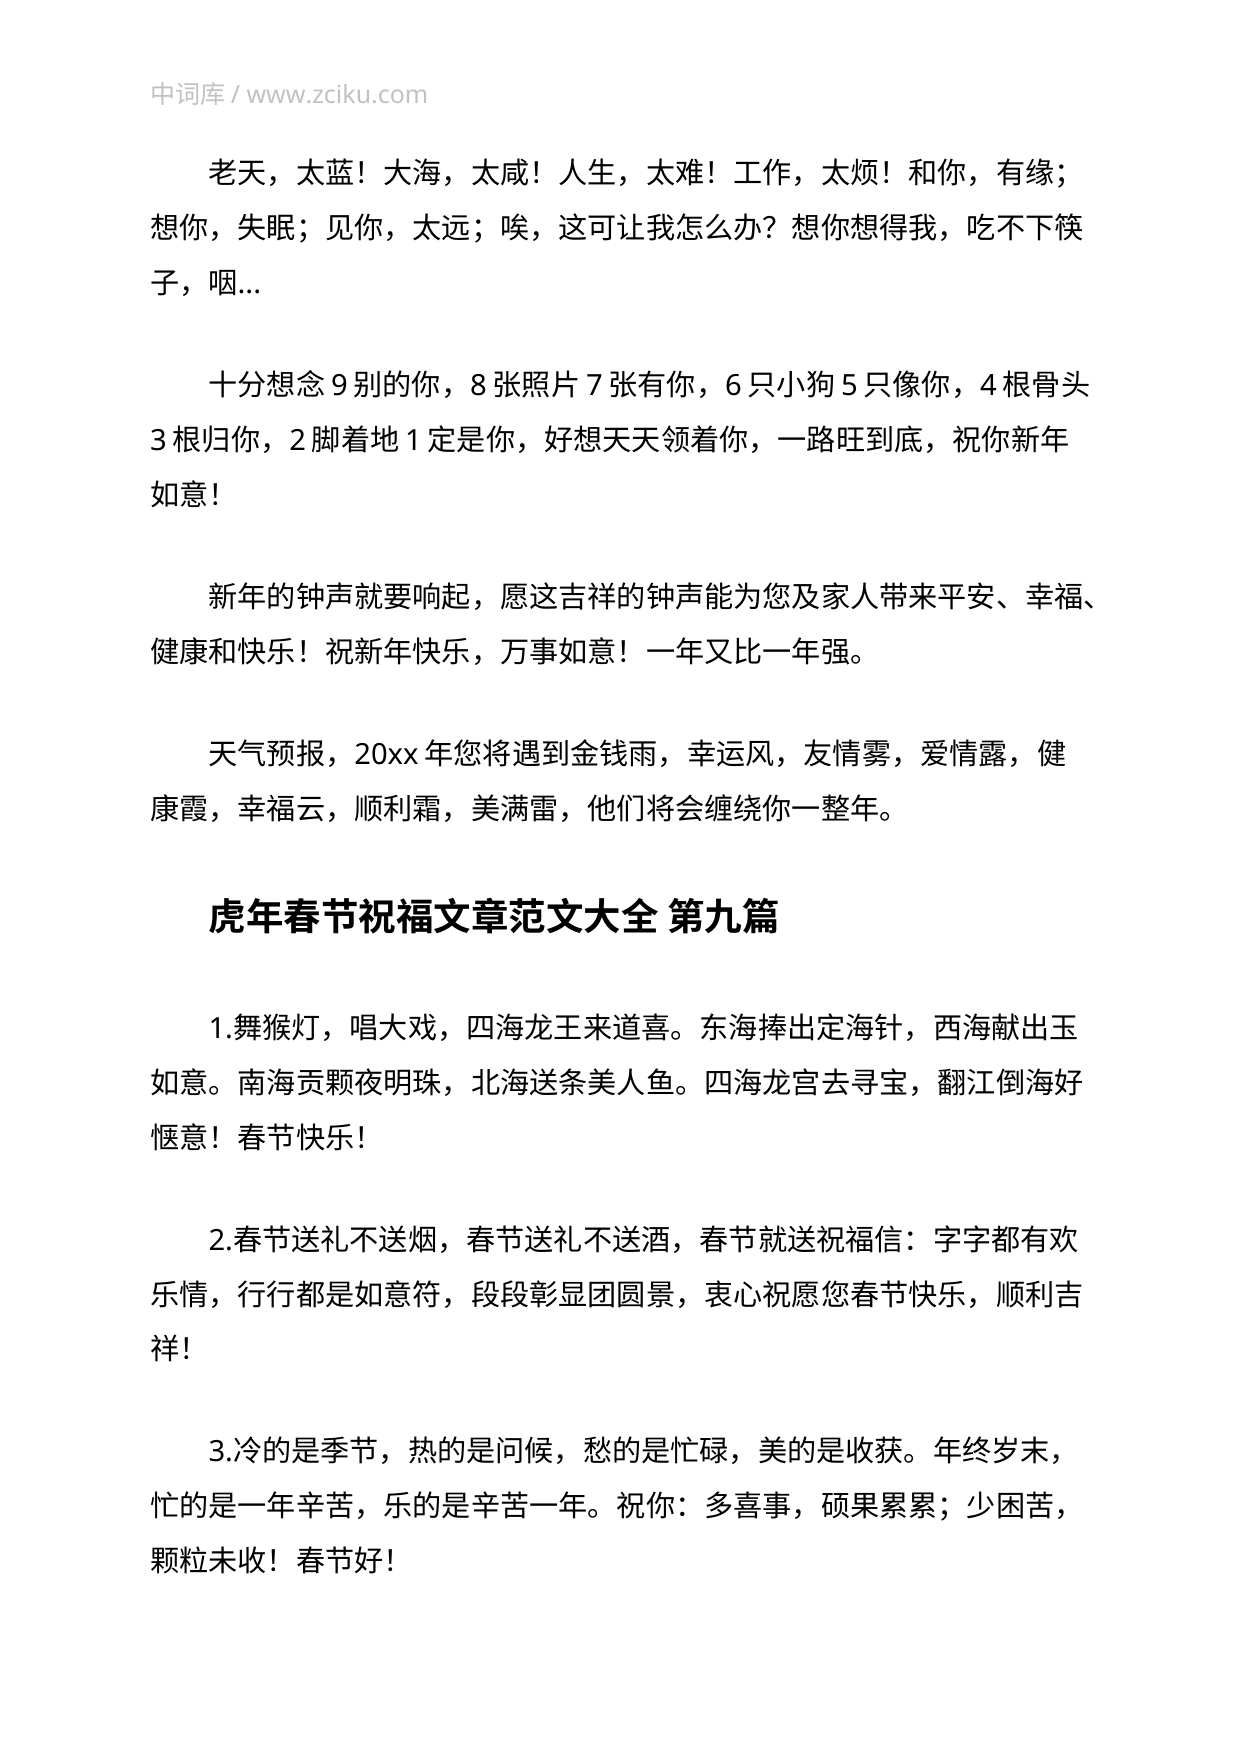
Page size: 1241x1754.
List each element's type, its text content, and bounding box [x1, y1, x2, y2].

text 1.舞猴灯，唱大戏，四海龙王来道喜。东海捧出定海针，西海献出玉如意。南海贡颗夜明珠，北海送条美人鱼。四海龙宫去寻宝，翻江倒海好惬意！春节快乐！ [150, 1004, 1090, 1157]
text 2.春节送礼不送烟，春节送礼不送酒，春节就送祝福信：字字都有欢乐情，行行都是如意符，段段彰显团圆景，衷心祝愿您春节快乐，顺利吉祥！ [150, 1216, 1090, 1368]
text 新年的钟声就要响起，愿这吉祥的钟声能为您及家人带来平安、幸福、健康和快乐！祝新年快乐，万事如意！一年又比一年强。 [150, 573, 1090, 671]
text 天气预报，20xx年您将遇到金钱雨，幸运风，友情雾，爱情露，健康霞，幸福云，顺利霜，美满雷，他们将会缠绕你一整年。 [150, 730, 1090, 827]
text 十分想念9别的你，8张照片7张有你，6只小狗5只像你，4根骨头3根归你，2脚着地1定是你，好想天天领着你，一路旺到底，祝你新年如意！ [150, 362, 1090, 514]
text 虎年春节祝福文章范文大全 第九篇 [150, 887, 1090, 941]
text 3.冷的是季节，热的是问候，愁的是忙碌，美的是收获。年终岁末，忙的是一年辛苦，乐的是辛苦一年。祝你：多喜事，硕果累累；少困苦，颗粒未收！春节好！ [150, 1428, 1090, 1580]
text 老天，太蓝！大海，太咸！人生，太难！工作，太烦！和你，有缘；想你，失眠；见你，太远；唉，这可让我怎么办？想你想得我，吃不下筷子，咽... [150, 150, 1090, 302]
